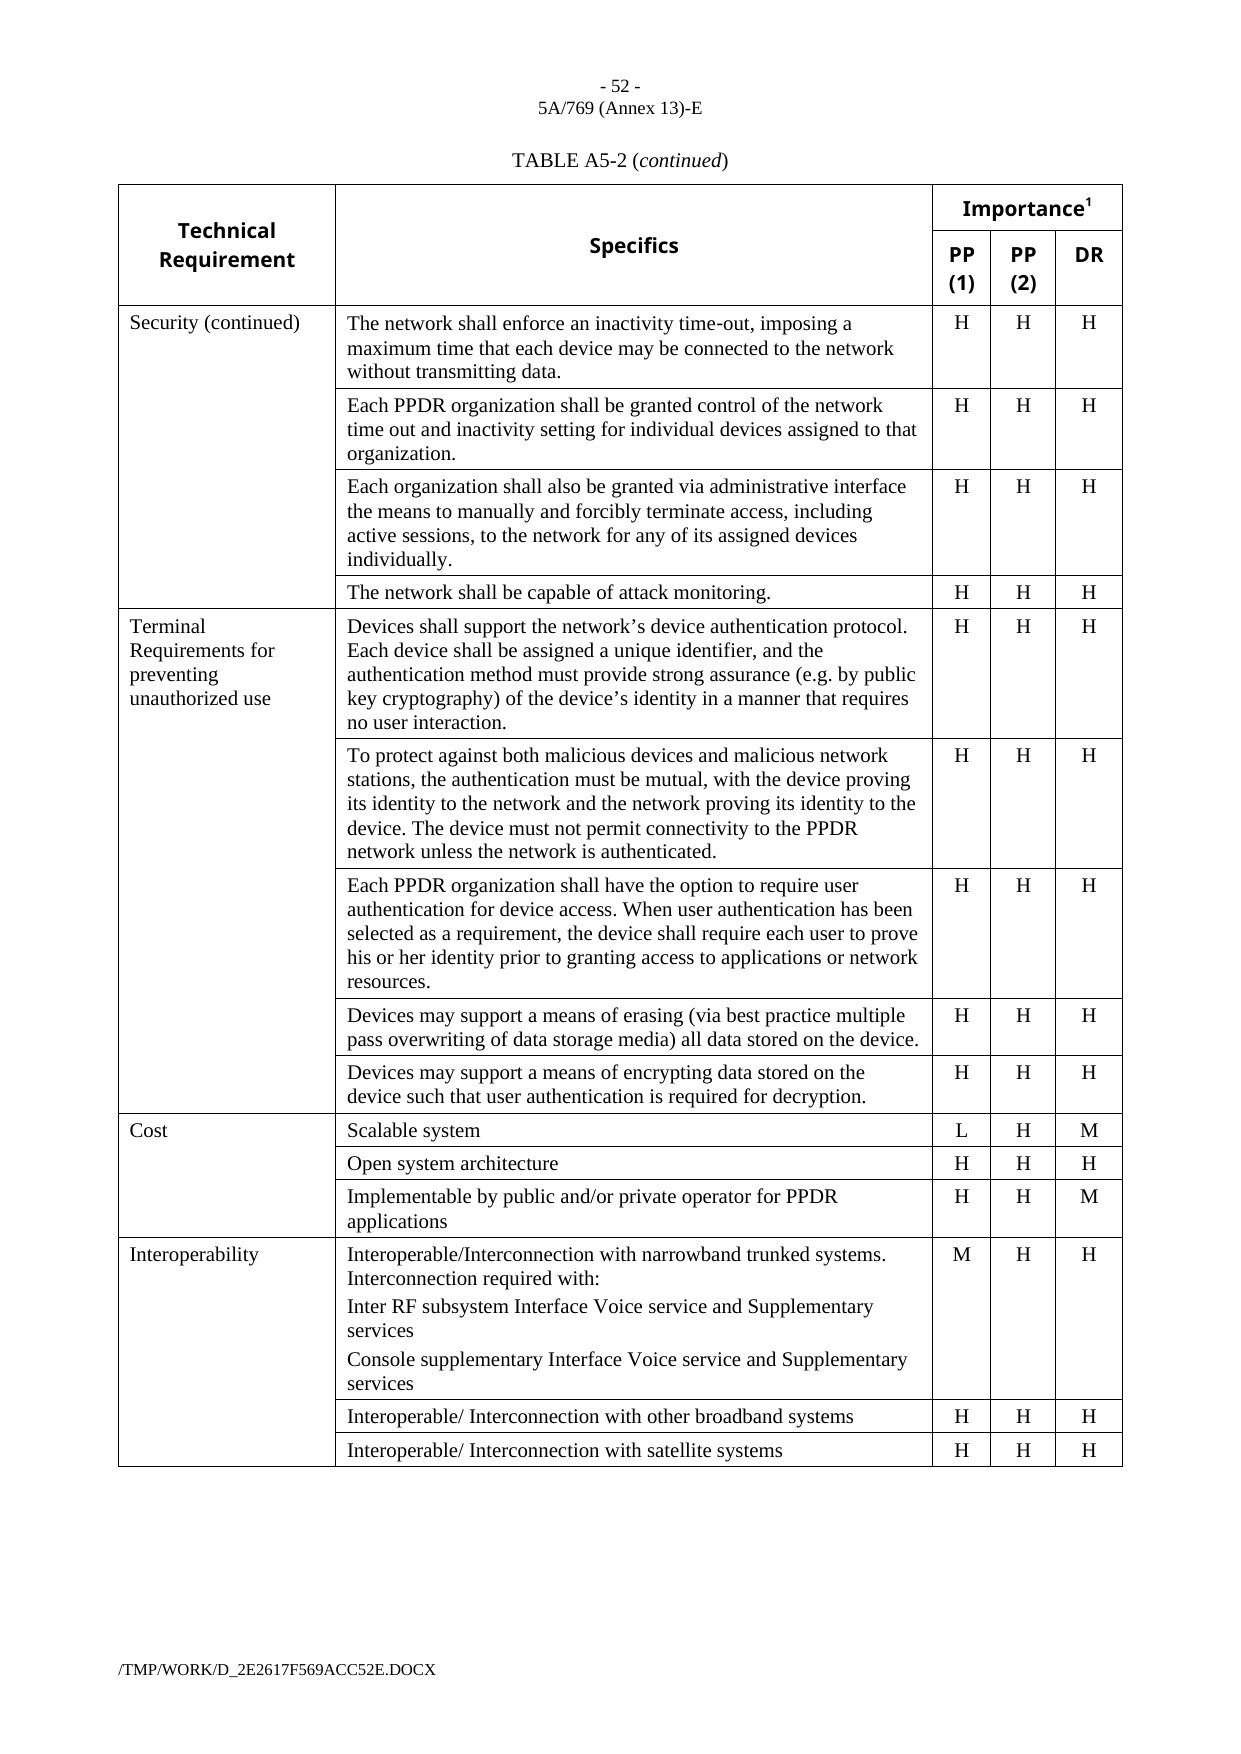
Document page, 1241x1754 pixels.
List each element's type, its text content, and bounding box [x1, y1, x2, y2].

table_cell M [1056, 1180, 1122, 1237]
table_cell H [991, 306, 1055, 388]
table_cell PP (1) [933, 231, 990, 305]
table_cell H [991, 1433, 1055, 1466]
table_cell H [991, 739, 1055, 868]
table_cell L [933, 1114, 990, 1146]
table_cell H [1056, 576, 1122, 608]
table_cell Cost [119, 1114, 335, 1237]
table_cell Each PPDR organization shall have the option to require user authentication for device access. When user authentication has been selected as a requirement, the device shall require each user to prove his or her identity prior to granting access to applications or network resources. [336, 869, 932, 997]
table_cell H [933, 1056, 990, 1112]
table_cell H [1056, 1147, 1122, 1179]
table_cell H [933, 1147, 990, 1179]
table_cell Interoperable/Interconnection with narrowband trunked systems. Interconnection required with: Inter RF subsystem Interface Voice service and Supplementary services Console supplementary Interface Voice service and Supplementary services [336, 1238, 932, 1399]
table_cell H [933, 1433, 990, 1466]
table_cell H [933, 470, 990, 575]
table_cell Implementable by public and/or private operator for PPDR applications [336, 1180, 932, 1237]
table_cell Scalable system [336, 1114, 932, 1146]
table_cell H [991, 999, 1055, 1055]
table_cell Interoperability [119, 1238, 335, 1466]
text TABLE A5-2 (continued) [118, 148, 1122, 172]
table_cell H [991, 1400, 1055, 1432]
table_cell M [933, 1238, 990, 1399]
table_cell H [991, 869, 1055, 997]
table_cell H [1056, 869, 1122, 997]
table_cell H [933, 999, 990, 1055]
table_cell Each organization shall also be granted via administrative interface the means to manually and forcibly terminate access, including active sessions, to the network for any of its assigned devices individually. [336, 470, 932, 575]
table_cell DR [1056, 231, 1122, 305]
table_cell Open system architecture [336, 1147, 932, 1179]
table_cell H [991, 576, 1055, 608]
table_cell H [1056, 1238, 1122, 1399]
table_cell H [1056, 1400, 1122, 1432]
table_cell H [991, 1056, 1055, 1112]
table_cell H [1056, 1056, 1122, 1112]
table_cell H [991, 470, 1055, 575]
table_cell H [933, 1400, 990, 1432]
table_cell H [933, 609, 990, 738]
table_cell H [991, 389, 1055, 469]
table_cell M [1056, 1114, 1122, 1146]
table_cell H [991, 1238, 1055, 1399]
table_cell H [1056, 389, 1122, 469]
table_cell H [1056, 470, 1122, 575]
table_cell H [1056, 609, 1122, 738]
table_cell H [933, 389, 990, 469]
table_cell H [991, 609, 1055, 738]
table_cell To protect against both malicious devices and malicious network stations, the authentication must be mutual, with the device proving its identity to the network and the network proving its identity to the device. The device must not permit connectivity to the PPDR network unless the network is authenticated. [336, 739, 932, 868]
table_header Technical Requirement [119, 185, 335, 305]
table_cell [119, 306, 335, 608]
table_cell H [1056, 306, 1122, 388]
table_header Importance1 [933, 185, 1122, 230]
table_cell H [933, 306, 990, 388]
table_cell H [1056, 999, 1122, 1055]
table_cell H [933, 576, 990, 608]
table_header Specifics [336, 185, 932, 305]
table_cell Devices may support a means of erasing (via best practice multiple pass overwriting of data storage media) all data stored on the device. [336, 999, 932, 1055]
table_cell H [933, 1180, 990, 1237]
table_cell Devices shall support the network’s device authentication protocol. Each device shall be assigned a unique identifier, and the authentication method must provide strong assurance (e.g. by public key cryptography) of the device’s identity in a manner that requires no user interaction. [336, 609, 932, 738]
table_cell H [991, 1180, 1055, 1237]
table_cell H [933, 869, 990, 997]
table_cell H [991, 1147, 1055, 1179]
table_cell H [933, 739, 990, 868]
table_cell Interoperable/ Interconnection with satellite systems [336, 1433, 932, 1466]
table_cell Devices may support a means of encrypting data stored on the device such that user authentication is required for decryption. [336, 1056, 932, 1112]
table_cell Terminal Requirements for preventing unauthorized use [119, 609, 335, 1112]
table_cell Interoperable/ Interconnection with other broadband systems [336, 1400, 932, 1432]
table_cell Each PPDR organization shall be granted control of the network time out and inactivity setting for individual devices assigned to that organization. [336, 389, 932, 469]
table_cell PP (2) [991, 231, 1055, 305]
table_cell The network shall be capable of attack monitoring. [336, 576, 932, 608]
table_cell The network shall enforce an inactivity time‐out, imposing a maximum time that each device may be connected to the network without transmitting data. [336, 306, 932, 388]
table_cell H [1056, 739, 1122, 868]
table_cell H [991, 1114, 1055, 1146]
table_cell H [1056, 1433, 1122, 1466]
